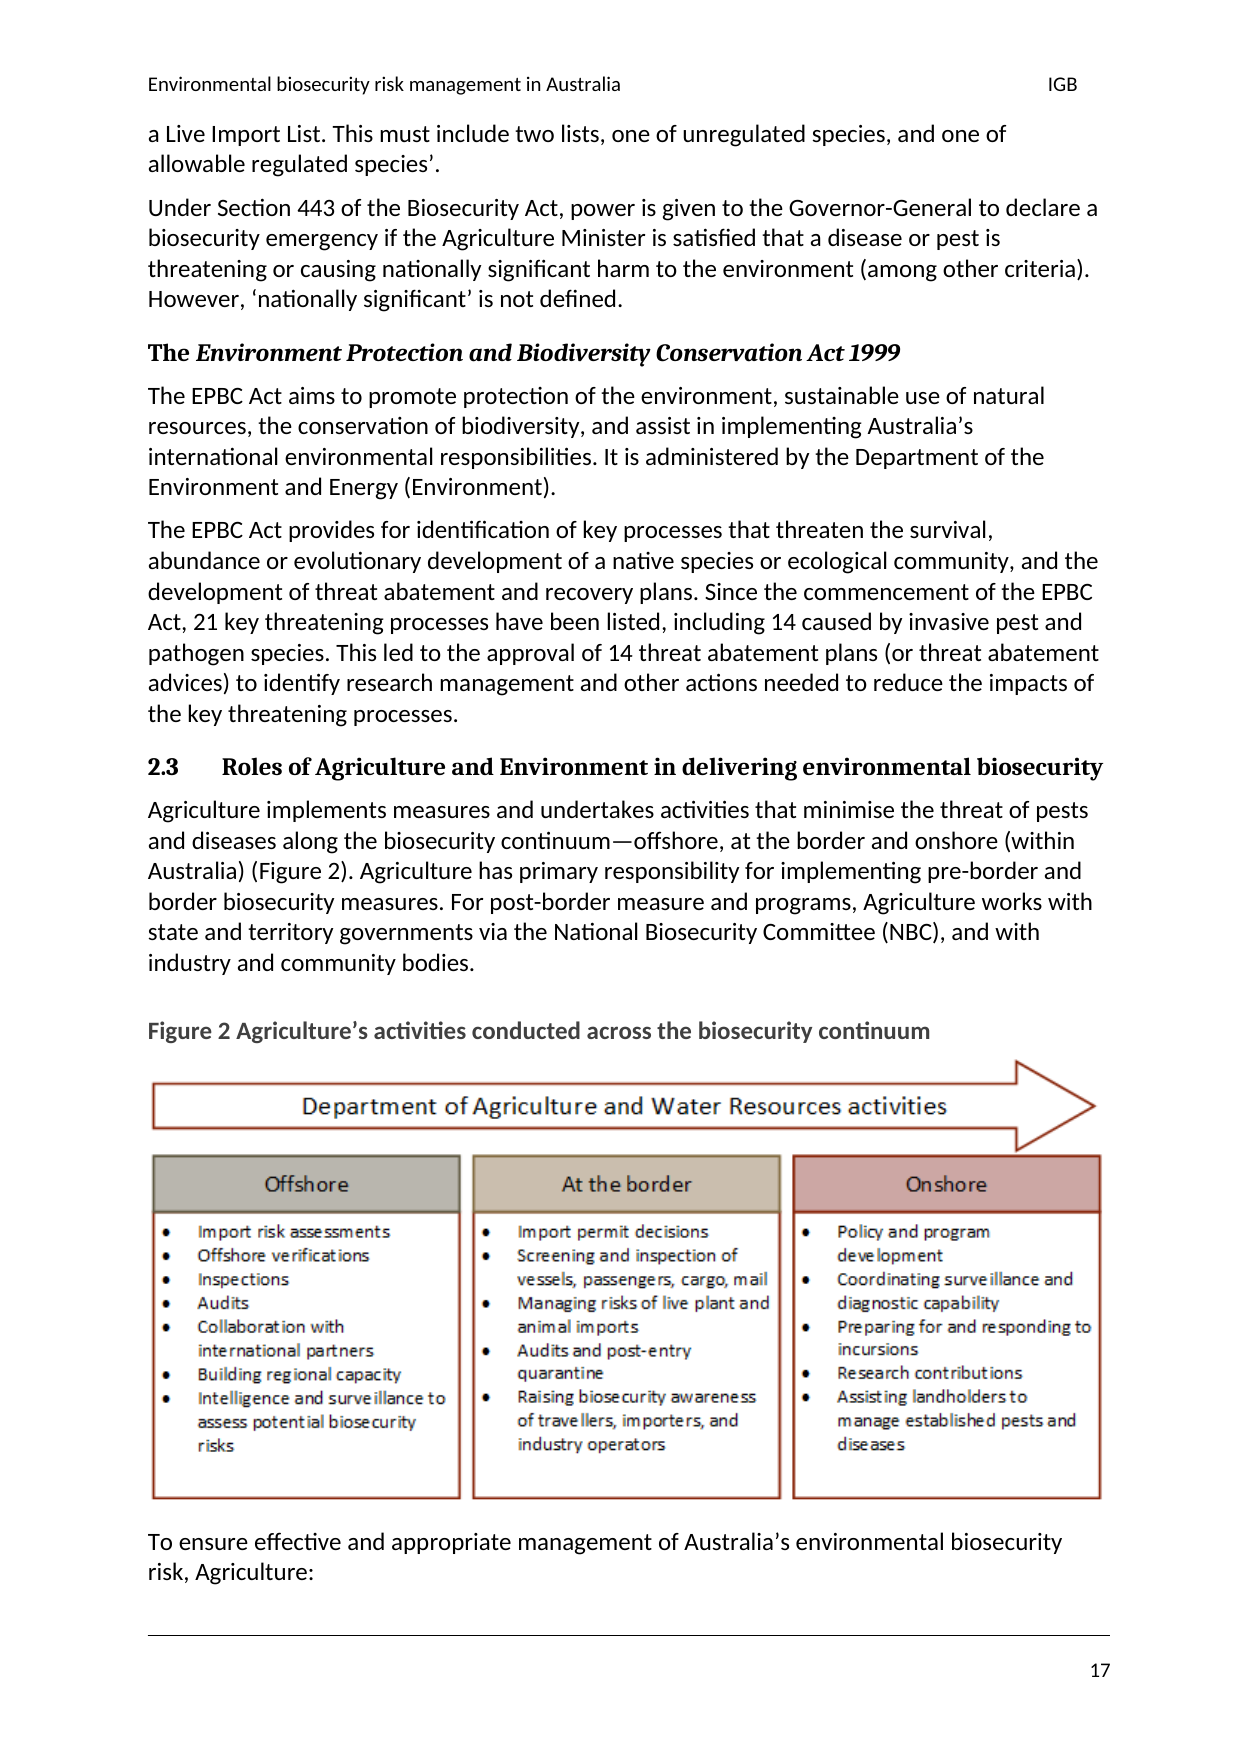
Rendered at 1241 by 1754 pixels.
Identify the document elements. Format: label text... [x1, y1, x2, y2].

text Under Section 443 of the Biosecurity Act, power is given to the Governor-General to declare a biosecurity emergency if the Agriculture Minister is satisfied that a disease or pest is threatening or causing nationally significant harm to the environment (among other criteria). However, ‘nationally significant’ is not defined. [148, 192, 1110, 314]
subtitle The Environment Protection and Biodiversity Conservation Act 1999 [148, 339, 1110, 367]
text The EPBC Act provides for identification of key processes that threaten the survival, abundance or evolutionary development of a native species or ecological community, and the development of threat abatement and recovery plans. Since the commencement of the EPBC Act, 21 key threatening processes have been listed, including 14 caused by invasive pest and pathogen species. This led to the approval of 14 threat abatement plans (or threat abatement advices) to identify research management and other actions needed to reduce the impacts of the key threatening processes. [148, 514, 1110, 728]
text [148, 118, 1110, 179]
text The EPBC Act aims to promote protection of the environment, sustainable use of natural resources, the conservation of biodiversity, and assist in implementing Australia’s international environmental responsibilities. It is administered by the Department of the Environment and Energy (Environment). [148, 380, 1110, 502]
text To ensure effective and appropriate management of Australia’s environmental biosecurity risk, Agriculture: [148, 1526, 1110, 1587]
text Agriculture implements measures and undertakes activities that minimise the threat of pests and diseases along the biosecurity continuum—offshore, at the border and onshore (within Australia) (Figure 2). Agriculture has primary responsibility for implementing pre-border and border biosecurity measures. For post-border measure and programs, Agriculture works with state and territory governments via the National Biosecurity Committee (NBC), and with industry and community bodies. [148, 794, 1110, 978]
picture [147, 1058, 1111, 1501]
text Figure 2 Agriculture’s activities conducted across the biosecurity continuum [148, 1015, 1110, 1046]
subtitle 2.3 Roles of Agriculture and Environment in delivering environmental biosecurity [148, 753, 1110, 782]
